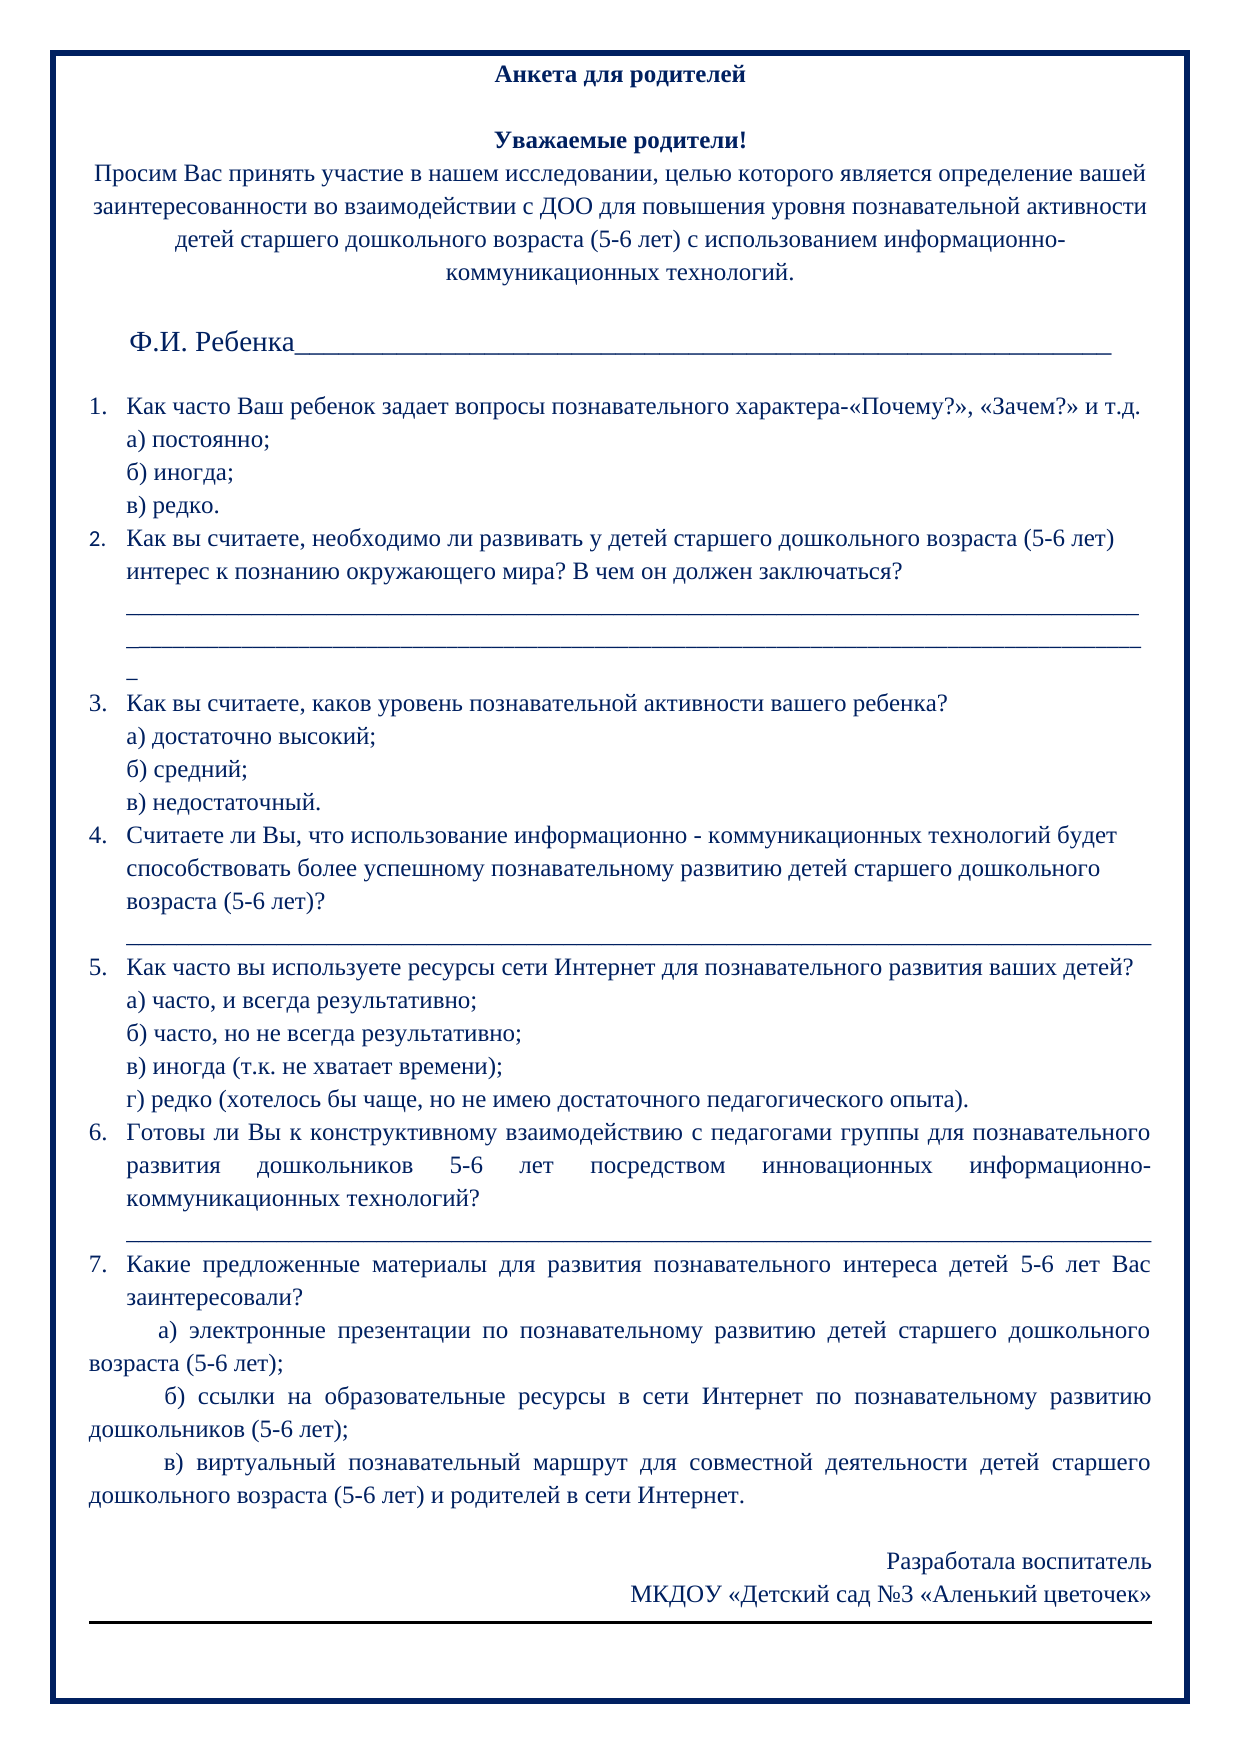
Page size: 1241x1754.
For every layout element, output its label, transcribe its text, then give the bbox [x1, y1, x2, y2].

list Какие предложенные материалы для развития познавательного интереса детей 5-6 лет Вас заинтересовали? [89, 1249, 1152, 1311]
list Как часто Ваш ребенок задает вопросы познавательного характера-«Почему?», «Зачем?» и т.д. [89, 391, 1152, 420]
text г) редко (хотелось бы чаще, но не имею достаточного педагогического опыта). [89, 1084, 1152, 1113]
text МКДОУ «Детский сад №3 «Аленький цветочек» [89, 1579, 1152, 1621]
text а) постоянно; [126, 424, 1152, 453]
text а) достаточно высокий; [126, 721, 1152, 749]
text Ф.И. Ребенка________________________________________________________ [89, 324, 1152, 357]
text в) иногда (т.к. не хватает времени); [89, 1051, 1152, 1080]
text в) редко. [126, 490, 1152, 519]
text Просим Вас принять участие в нашем исследовании, целью которого является определение вашей заинтересованности во взаимодействии с ДОО для повышения уровня познавательной активности детей старшего дошкольного возраста (5-6 лет) с использованием информационно-коммуникационных технологий. [89, 158, 1152, 286]
list Как вы считаете, каков уровень познавательной активности вашего ребенка? [89, 688, 1152, 717]
text __________________________________________________________________________________ [126, 919, 1152, 948]
text б) иногда; [126, 457, 1152, 486]
text б) средний; [126, 754, 1152, 783]
text а) электронные презентации по познавательному развитию детей старшего дошкольного возраста (5-6 лет); [89, 1315, 1152, 1377]
text б) часто, но не всегда результативно; [89, 1018, 1152, 1047]
text Анкета для родителей [89, 59, 1152, 88]
list Как вы считаете, необходимо ли развивать у детей старшего дошкольного возраста (5-6 лет) интерес к познанию окружающего мира? В чем он должен заключаться? ___________________________________________________________________________________________________________________________________________________________________________ [89, 523, 1152, 684]
text б) ссылки на образовательные ресурсы в сети Интернет по познавательному развитию дошкольников (5-6 лет); [89, 1381, 1152, 1443]
text в) виртуальный познавательный маршрут для совместной деятельности детей старшего дошкольного возраста (5-6 лет) и родителей в сети Интернет. [89, 1447, 1152, 1509]
text в) недостаточный. [126, 787, 1152, 816]
text Разработала воспитатель [89, 1546, 1152, 1575]
list Считаете ли Вы, что использование информационно - коммуникационных технологий будет способствовать более успешному познавательному развитию детей старшего дошкольного возраста (5-6 лет)? [89, 820, 1152, 915]
text Уважаемые родители! [89, 125, 1152, 154]
list Готовы ли Вы к конструктивному взаимодействию с педагогами группы для познавательного развития дошкольников 5-6 лет посредством инновационных информационно-коммуникационных технологий? [89, 1117, 1152, 1212]
text а) часто, и всегда результативно; [89, 985, 1152, 1014]
text __________________________________________________________________________________ [89, 1216, 1152, 1245]
list Как часто вы используете ресурсы сети Интернет для познавательного развития ваших детей? [89, 952, 1152, 981]
